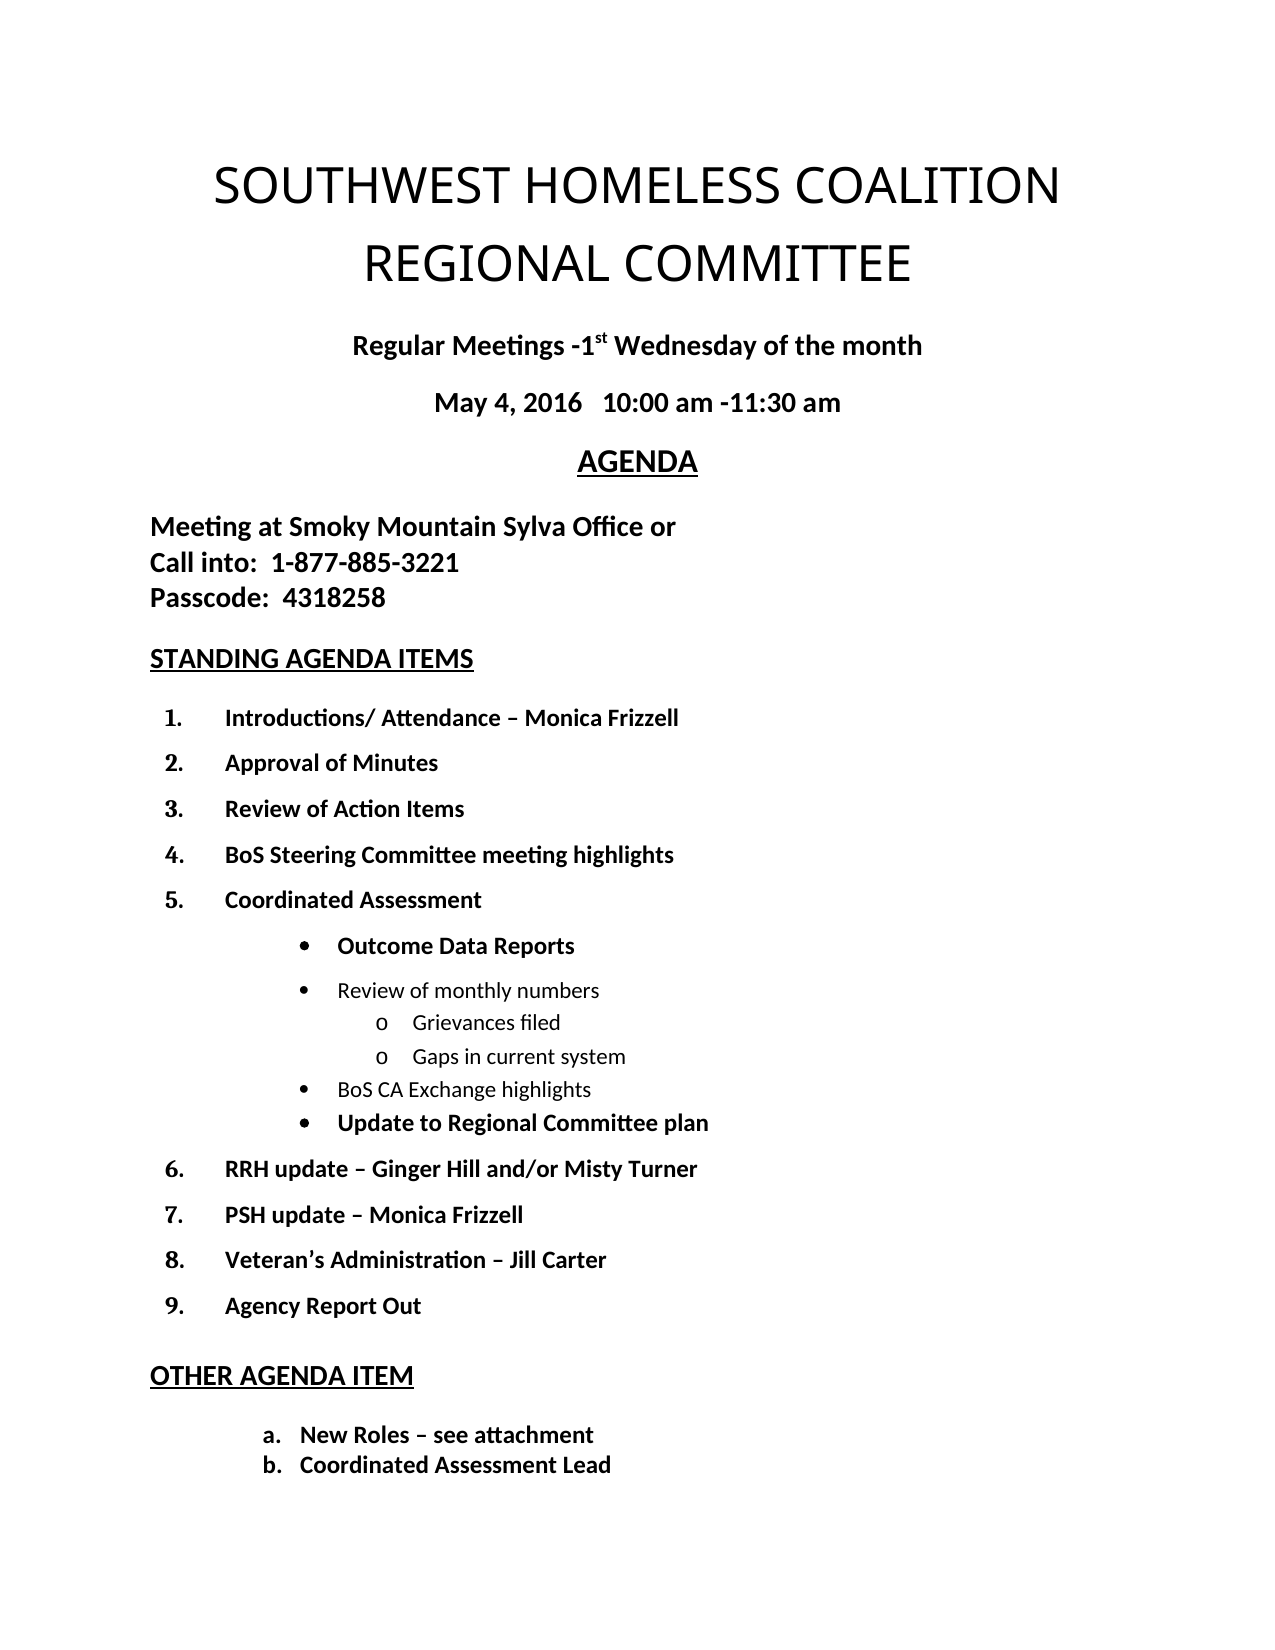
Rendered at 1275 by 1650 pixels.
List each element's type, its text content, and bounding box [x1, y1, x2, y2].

list Veteran’s Administration – Jill Carter [165, 1245, 1125, 1275]
list Review of monthly numbers [300, 976, 1125, 1004]
list New Roles – see attachment [262, 1419, 1125, 1449]
text Regular Meetings -1st Wednesday of the month [150, 327, 1125, 363]
text Meeting at Smoky Mountain Sylva Office or [150, 508, 1125, 544]
list Introductions/ Attendance – Monica Frizzell [165, 702, 1125, 732]
list Agency Report Out [165, 1290, 1125, 1321]
list BoS Steering Committee meeting highlights [165, 839, 1125, 869]
text Call into: 1-877-885-3221 [150, 544, 1125, 579]
list Coordinated Assessment Lead [262, 1449, 1125, 1480]
list Grievances filed [375, 1008, 1125, 1037]
list Approval of Minutes [165, 747, 1125, 778]
list Outcome Data Reports [300, 930, 1125, 961]
list Coordinated Assessment [165, 884, 1125, 915]
text May 4, 2016 10:00 am -11:30 am [150, 384, 1125, 419]
list Update to Regional Committee plan [300, 1107, 1125, 1138]
text SOUTHWEST HOMELESS COALITION REGIONAL COMMITTEE [150, 150, 1125, 296]
list RRH update – Ginger Hill and/or Misty Turner [165, 1153, 1125, 1184]
list BoS CA Exchange highlights [300, 1075, 1125, 1103]
text Passcode: 4318258 [150, 579, 1125, 615]
text Other Agenda Item [150, 1357, 1125, 1393]
list PSH update – Monica Frizzell [165, 1199, 1125, 1229]
text Standing Agenda Items [150, 640, 1125, 676]
list Gaps in current system [375, 1042, 1125, 1071]
list Review of Action Items [165, 793, 1125, 824]
text AGENDA [150, 440, 1125, 481]
